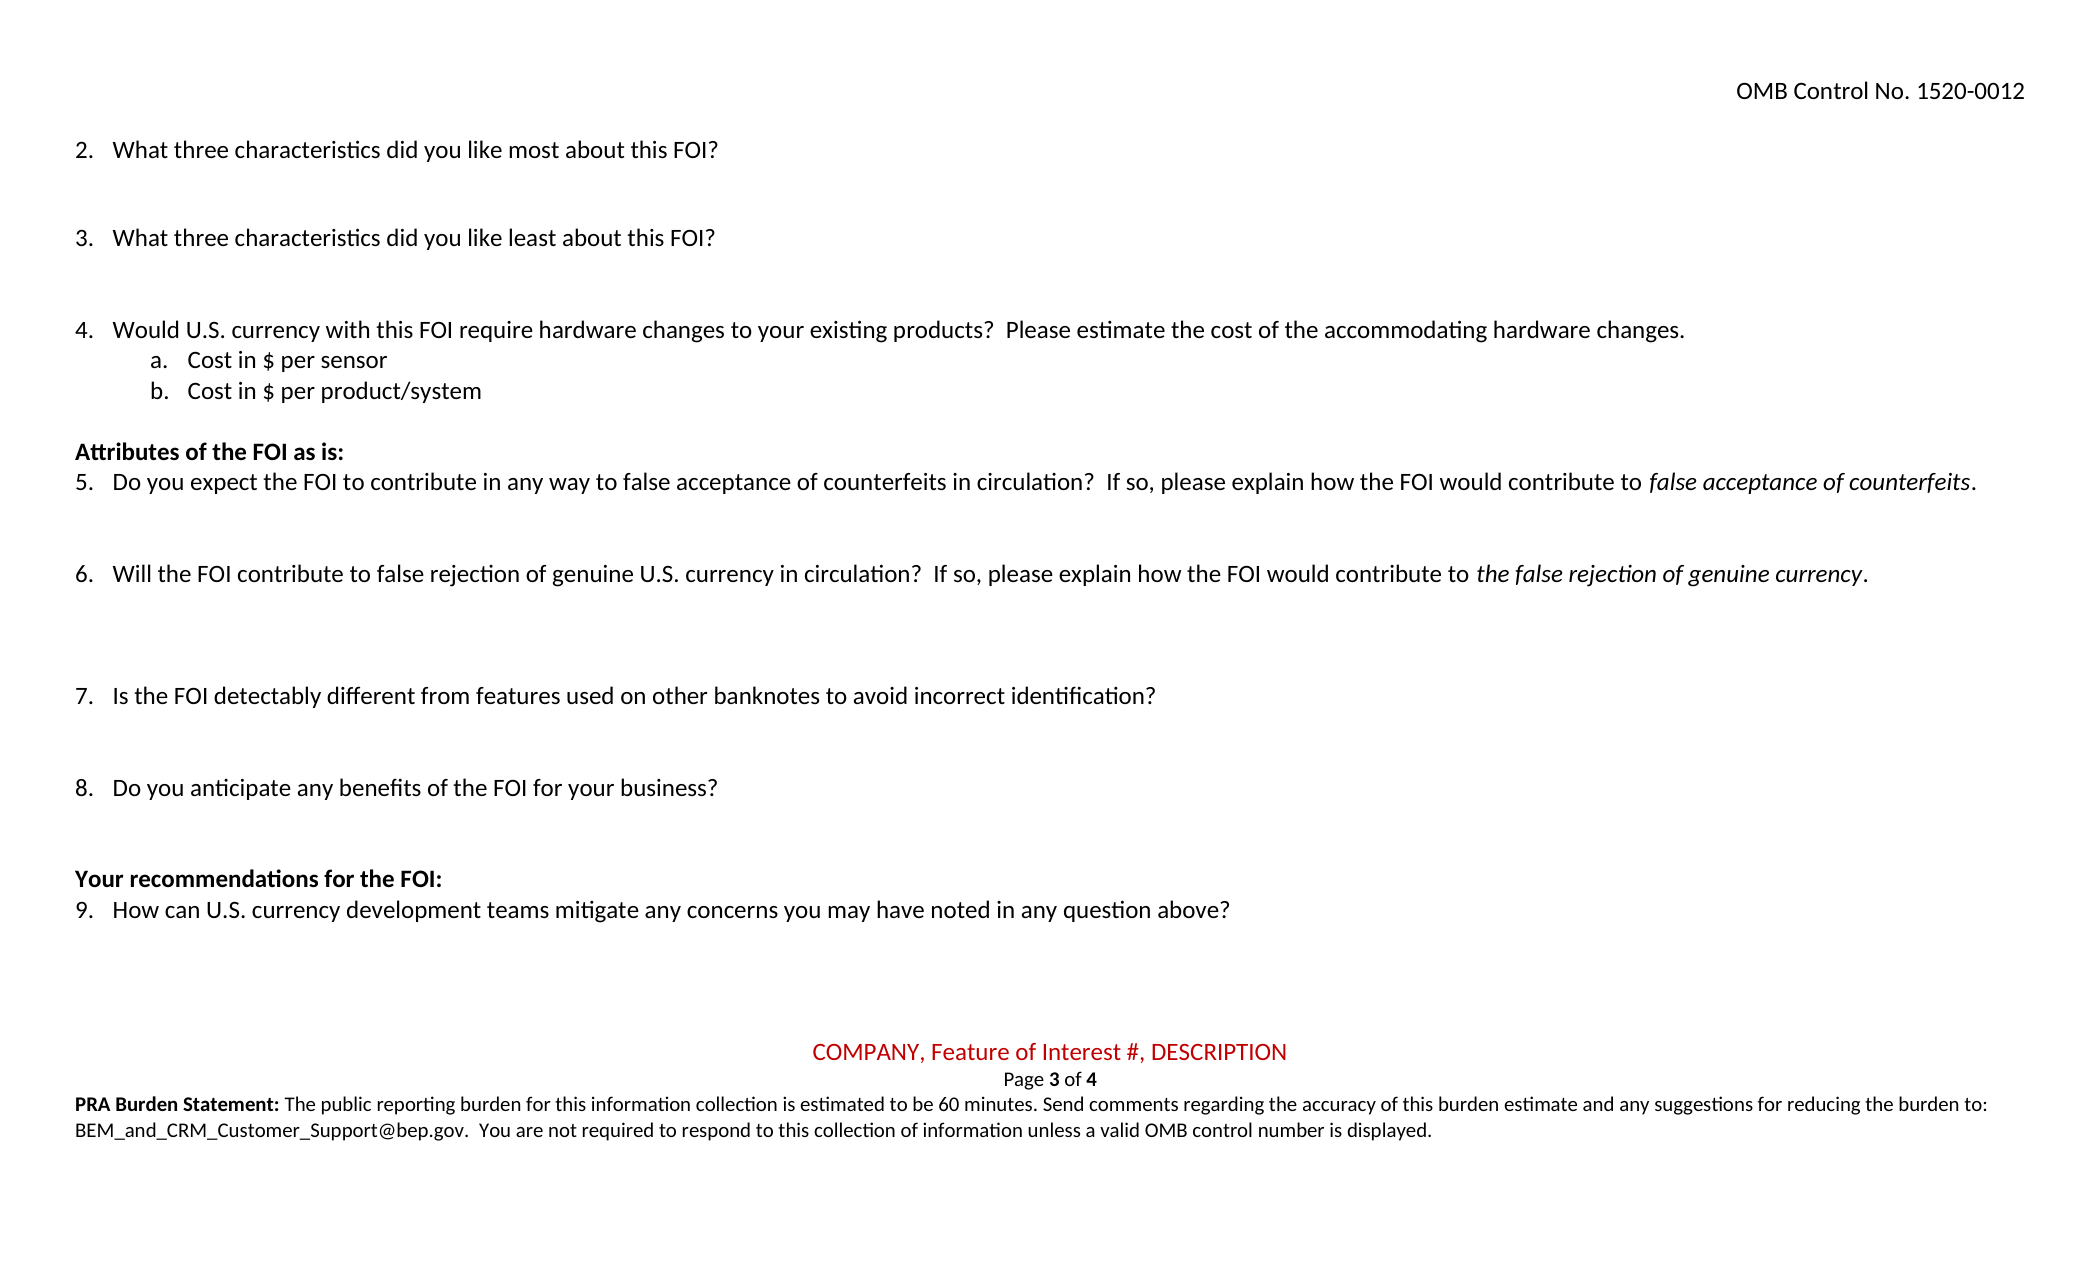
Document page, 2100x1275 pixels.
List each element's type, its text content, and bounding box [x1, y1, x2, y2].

list Do you expect the FOI to contribute in any way to false acceptance of counterfeits in circulation? If so, please explain how the FOI would contribute to false acceptance of counterfeits. [75, 466, 2062, 497]
list Do you anticipate any benefits of the FOI for your business? [75, 772, 2062, 802]
list What three characteristics did you like least about this FOI? [75, 222, 2062, 253]
list Will the FOI contribute to false rejection of genuine U.S. currency in circulation? If so, please explain how the FOI would contribute to the false rejection of genuine currency. [75, 558, 2062, 588]
list Cost in $ per sensor [150, 344, 2062, 375]
text Attributes of the FOI as is: [75, 436, 2062, 466]
list Is the FOI detectably different from features used on other banknotes to avoid incorrect identification? [75, 680, 2062, 711]
list Cost in $ per product/system [150, 375, 2062, 405]
list Would U.S. currency with this FOI require hardware changes to your existing products? Please estimate the cost of the accommodating hardware changes. [75, 314, 2062, 344]
list What three characteristics did you like most about this FOI? [75, 134, 2062, 165]
text Your recommendations for the FOI: [75, 863, 2062, 894]
list How can U.S. currency development teams mitigate any concerns you may have noted in any question above? [75, 894, 2062, 924]
